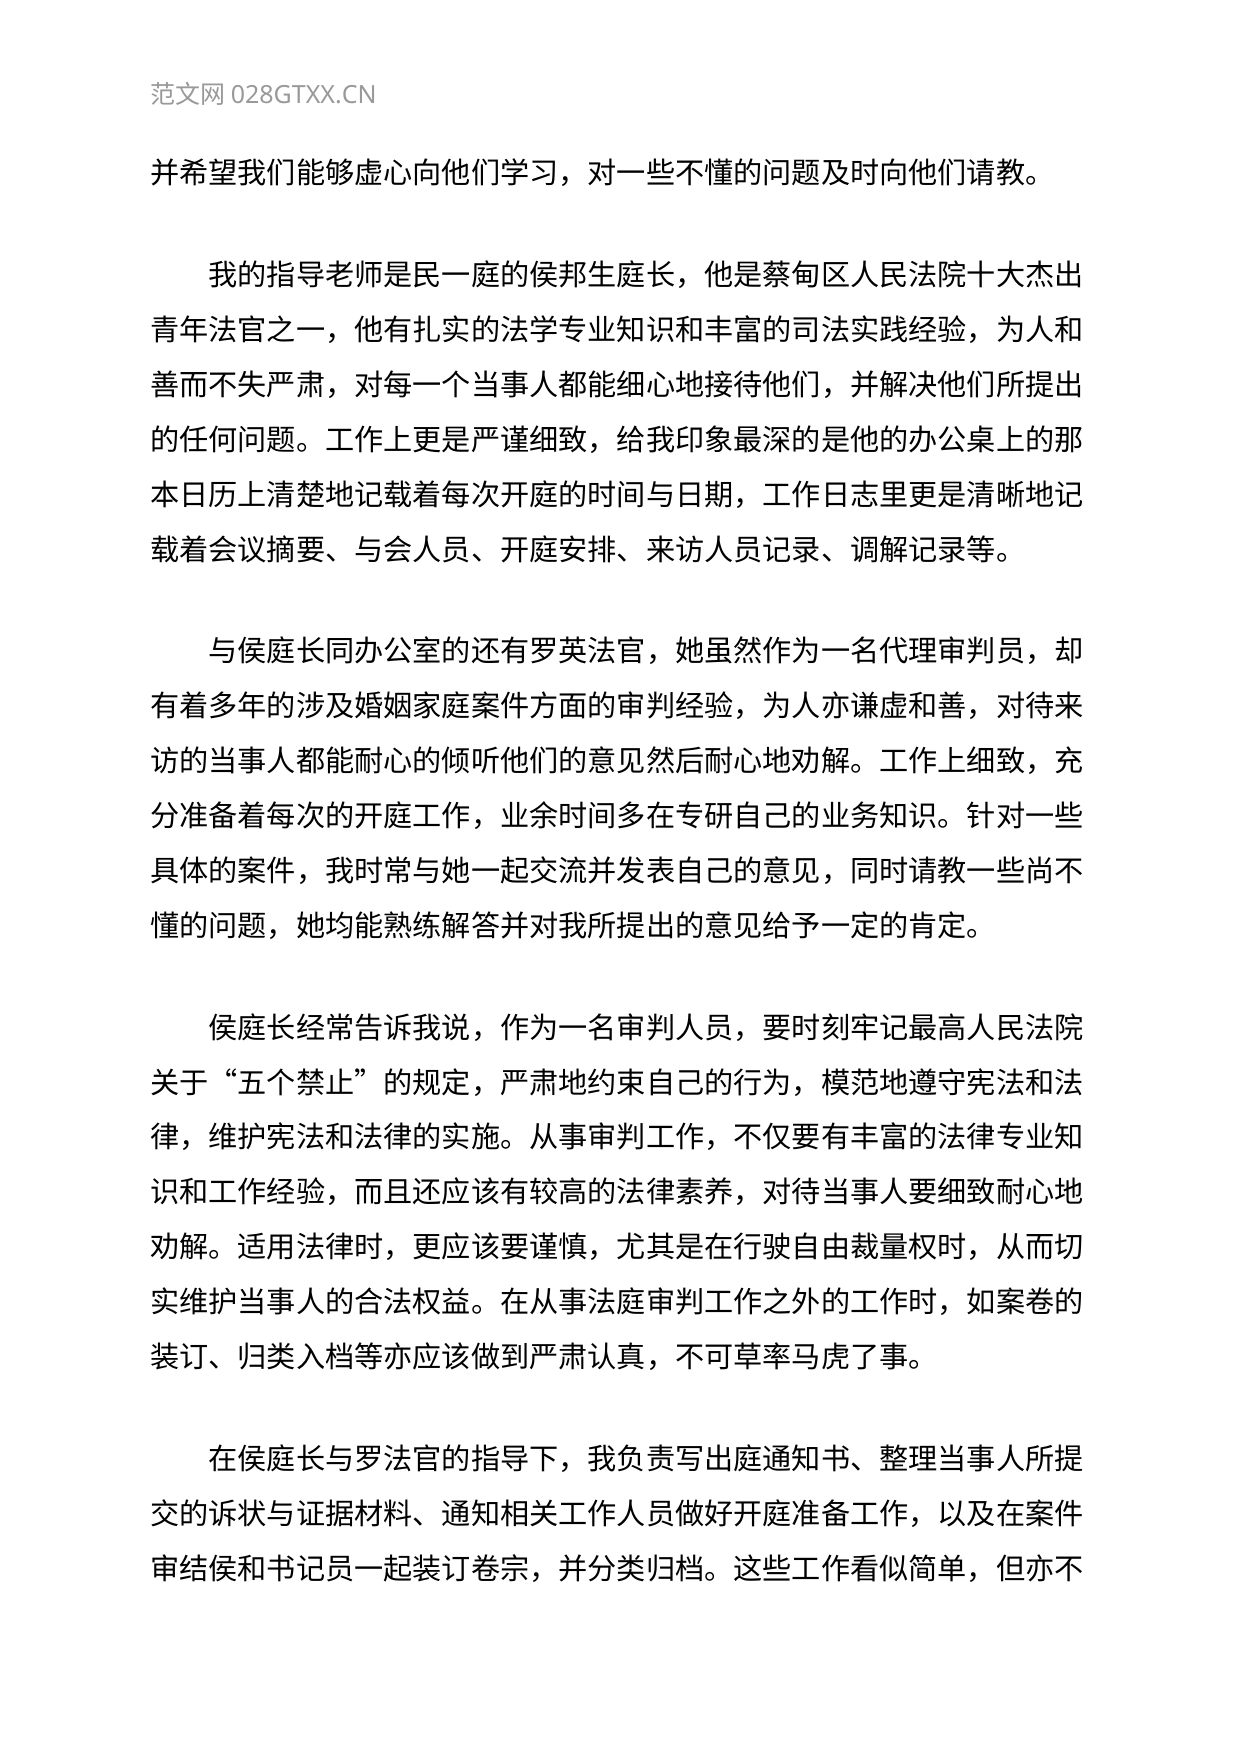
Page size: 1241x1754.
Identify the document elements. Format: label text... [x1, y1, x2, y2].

text 与侯庭长同办公室的还有罗英法官，她虽然作为一名代理审判员，却有着多年的涉及婚姻家庭案件方面的审判经验，为人亦谦虚和善，对待来访的当事人都能耐心的倾听他们的意见然后耐心地劝解。工作上细致，充分准备着每次的开庭工作，业余时间多在专研自己的业务知识。针对一些具体的案件，我时常与她一起交流并发表自己的意见，同时请教一些尚不懂的问题，她均能熟练解答并对我所提出的意见给予一定的肯定。 [150, 628, 1090, 945]
text 侯庭长经常告诉我说，作为一名审判人员，要时刻牢记最高人民法院关于“五个禁止”的规定，严肃地约束自己的行为，模范地遵守宪法和法律，维护宪法和法律的实施。从事审判工作，不仅要有丰富的法律专业知识和工作经验，而且还应该有较高的法律素养，对待当事人要细致耐心地劝解。适用法律时，更应该要谨慎，尤其是在行驶自由裁量权时，从而切实维护当事人的合法权益。在从事法庭审判工作之外的工作时，如案卷的装订、归类入档等亦应该做到严肃认真，不可草率马虎了事。 [150, 1004, 1090, 1376]
text 我的指导老师是民一庭的侯邦生庭长，他是蔡甸区人民法院十大杰出青年法官之一，他有扎实的法学专业知识和丰富的司法实践经验，为人和善而不失严肃，对每一个当事人都能细心地接待他们，并解决他们所提出的任何问题。工作上更是严谨细致，给我印象最深的是他的办公桌上的那本日历上清楚地记载着每次开庭的时间与日期，工作日志里更是清晰地记载着会议摘要、与会人员、开庭安排、来访人员记录、调解记录等。 [150, 252, 1090, 568]
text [150, 150, 1090, 192]
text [150, 1435, 1090, 1587]
